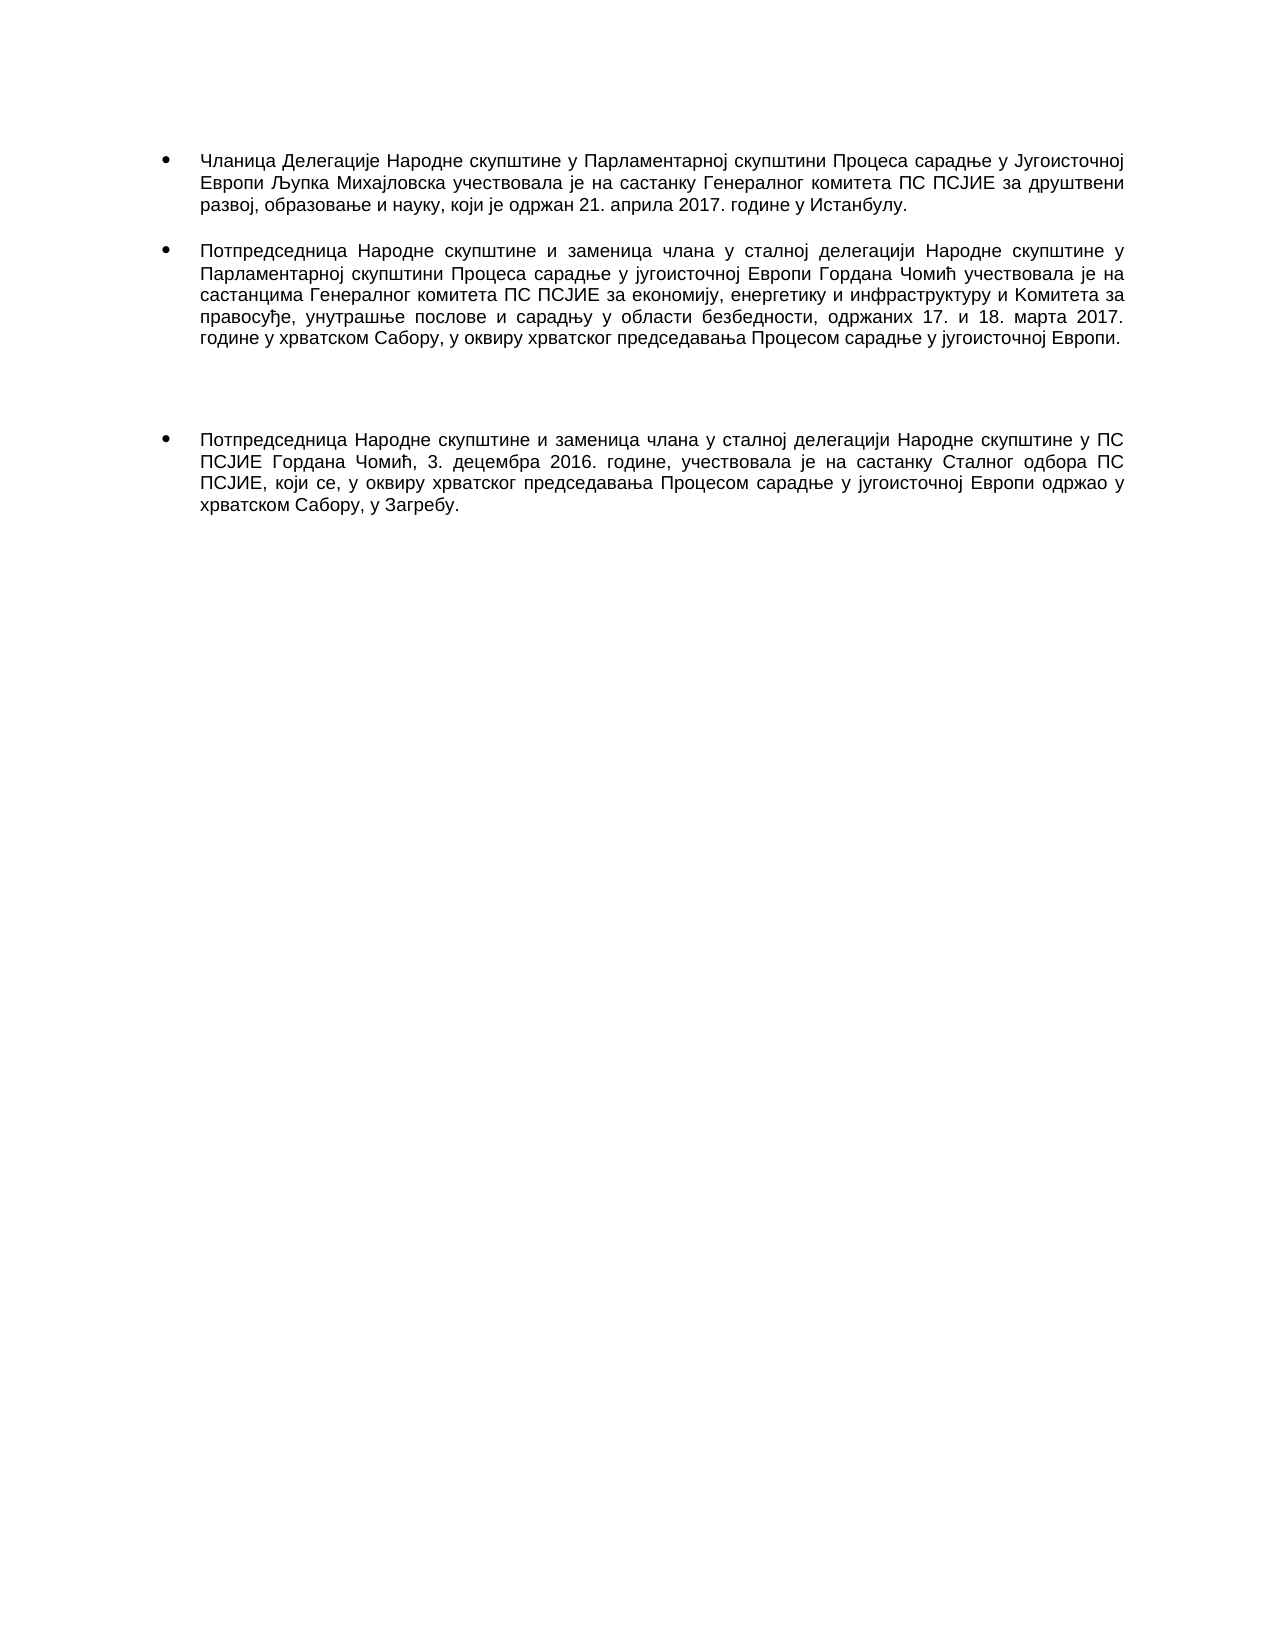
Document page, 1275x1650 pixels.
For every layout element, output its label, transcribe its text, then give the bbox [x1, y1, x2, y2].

list Чланица Делегације Народне скупштине у Парламентарној скупштини Процеса сарадње у Југоисточној Европи Љупка Михајловска учествовала je на састанку Генералног комитета ПС ПСЈИЕ за друштвени развој, образовање и науку, који је одржан 21. априла 2017. године у Истанбулу. [162, 150, 1125, 215]
list Потпредседница Народне скупштине и заменица члана у сталној делегацији Народне скупштине у ПС ПСЈИЕ Гордана Чомић, 3. децембра 2016. године, учествовала је на састанку Сталног одбора ПС ПСЈИЕ, који се, у оквиру хрватског председавања Процесом сарадње у југоисточној Европи одржао у хрватском Сабору, у Загребу. [162, 428, 1125, 515]
list Потпредседница Народне скупштине и заменица члана у сталној делегацији Народне скупштине у Парламентарној скупштини Процеса сарадње у југоисточној Европи Гордана Чомић учествовала је на састанцима Генералног комитета ПС ПСЈИЕ за економију, енергетику и инфраструктуру и Kомитета за правосуђе, унутрашње послове и сарадњу у области безбедности, одржаних 17. и 18. марта 2017. године у хрватском Сабору, у оквиру хрватског председавања Процесом сарадње у југоисточној Европи. [162, 240, 1125, 348]
